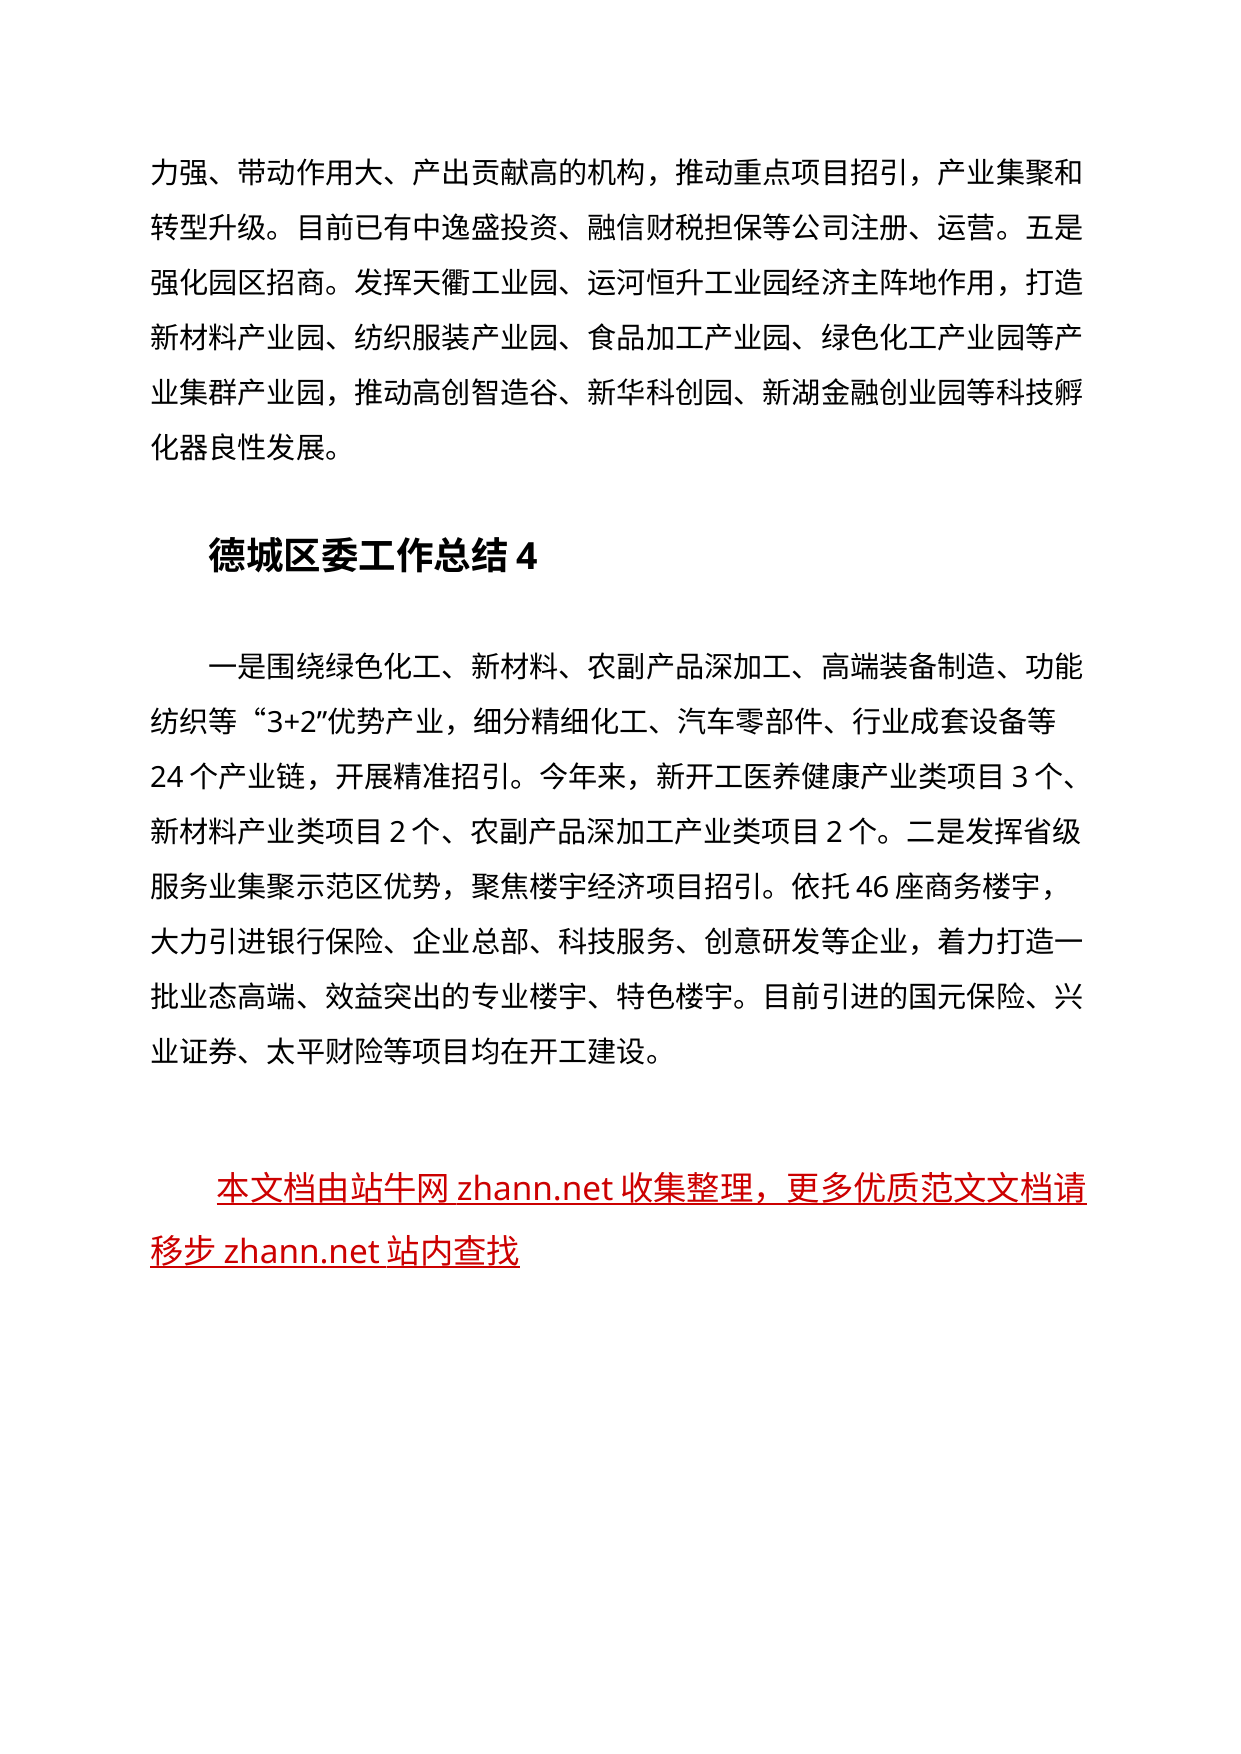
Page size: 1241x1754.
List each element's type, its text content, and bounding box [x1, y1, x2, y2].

text 本文档由站牛网zhann.net收集整理，更多优质范文文档请移步zhann.net站内查找 [150, 1162, 1090, 1273]
text 一是围绕绿色化工、新材料、农副产品深加工、高端装备制造、功能纺织等“3+2”优势产业，细分精细化工、汽车零部件、行业成套设备等24个产业链，开展精准招引。今年来，新开工医养健康产业类项目3个、新材料产业类项目2个、农副产品深加工产业类项目2个。二是发挥省级服务业集聚示范区优势，聚焦楼宇经济项目招引。依托46座商务楼宇，大力引进银行保险、企业总部、科技服务、创意研发等企业，着力打造一批业态高端、效益突出的专业楼宇、特色楼宇。目前引进的国元保险、兴业证券、太平财险等项目均在开工建设。 [150, 644, 1090, 1071]
text 德城区委工作总结4 [150, 526, 1090, 581]
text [150, 150, 1090, 467]
